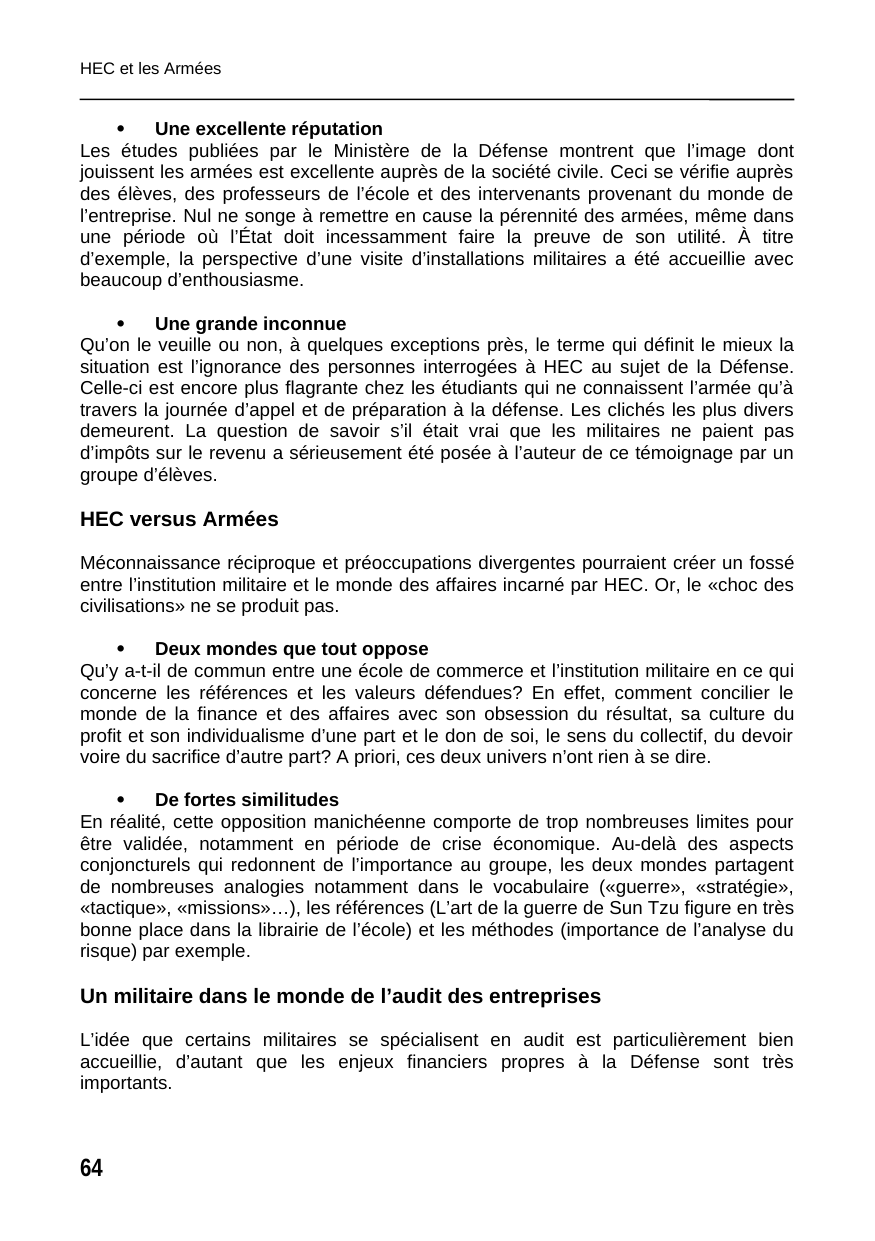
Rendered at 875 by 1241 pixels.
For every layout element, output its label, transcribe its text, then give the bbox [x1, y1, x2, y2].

subtitle Une excellente réputation [117, 118, 794, 140]
subtitle Deux mondes que tout oppose [117, 638, 794, 660]
text L’idée que certains militaires se spécialisent en audit est particulièrement bien accueillie, d’autant que les enjeux financiers propres à la Défense sont très importants. [80, 1029, 794, 1094]
text En réalité, cette opposition manichéenne comporte de trop nombreuses limites pour être validée, notamment en période de crise économique. Au-delà des aspects conjoncturels qui redonnent de l’importance au groupe, les deux mondes partagent de nombreuses analogies notamment dans le vocabulaire («guerre», «stratégie», «tactique», «missions»…), les références (L’art de la guerre de Sun Tzu figure en très bonne place dans la librairie de l’école) et les méthodes (importance de l’analyse du risque) par exemple. [80, 811, 794, 962]
subtitle Un militaire dans le monde de l’audit des entreprises [80, 983, 794, 1007]
subtitle HEC versus Armées [80, 506, 794, 530]
text Les études publiées par le Ministère de la Défense montrent que l’image dont jouissent les armées est excellente auprès de la société civile. Ceci se vérifie auprès des élèves, des professeurs de l’école et des intervenants provenant du monde de l’entreprise. Nul ne songe à remettre en cause la pérennité des armées, même dans une période où l’État doit incessamment faire la preuve de son utilité. À titre d’exemple, la perspective d’une visite d’installations militaires a été accueillie avec beaucoup d’enthousiasme. [80, 140, 794, 291]
subtitle Une grande inconnue [117, 312, 794, 334]
text Qu’y a-t-il de commun entre une école de commerce et l’institution militaire en ce qui concerne les références et les valeurs défendues? En effet, comment concilier le monde de la finance et des affaires avec son obsession du résultat, sa culture du profit et son individualisme d’une part et le don de soi, le sens du collectif, du devoir voire du sacrifice d’autre part? A priori, ces deux univers n’ont rien à se dire. [80, 660, 794, 768]
subtitle De fortes similitudes [117, 789, 794, 811]
text Qu’on le veuille ou non, à quelques exceptions près, le terme qui définit le mieux la situation est l’ignorance des personnes interrogées à HEC au sujet de la Défense. Celle-ci est encore plus flagrante chez les étudiants qui ne connaissent l’armée qu’à travers la journée d’appel et de préparation à la défense. Les clichés les plus divers demeurent. La question de savoir s’il était vrai que les militaires ne paient pas d’impôts sur le revenu a sérieusement été posée à l’auteur de ce témoignage par un groupe d’élèves. [80, 334, 794, 485]
text Méconnaissance réciproque et préoccupations divergentes pourraient créer un fossé entre l’institution militaire et le monde des affaires incarné par HEC. Or, le «choc des civilisations» ne se produit pas. [80, 552, 794, 617]
